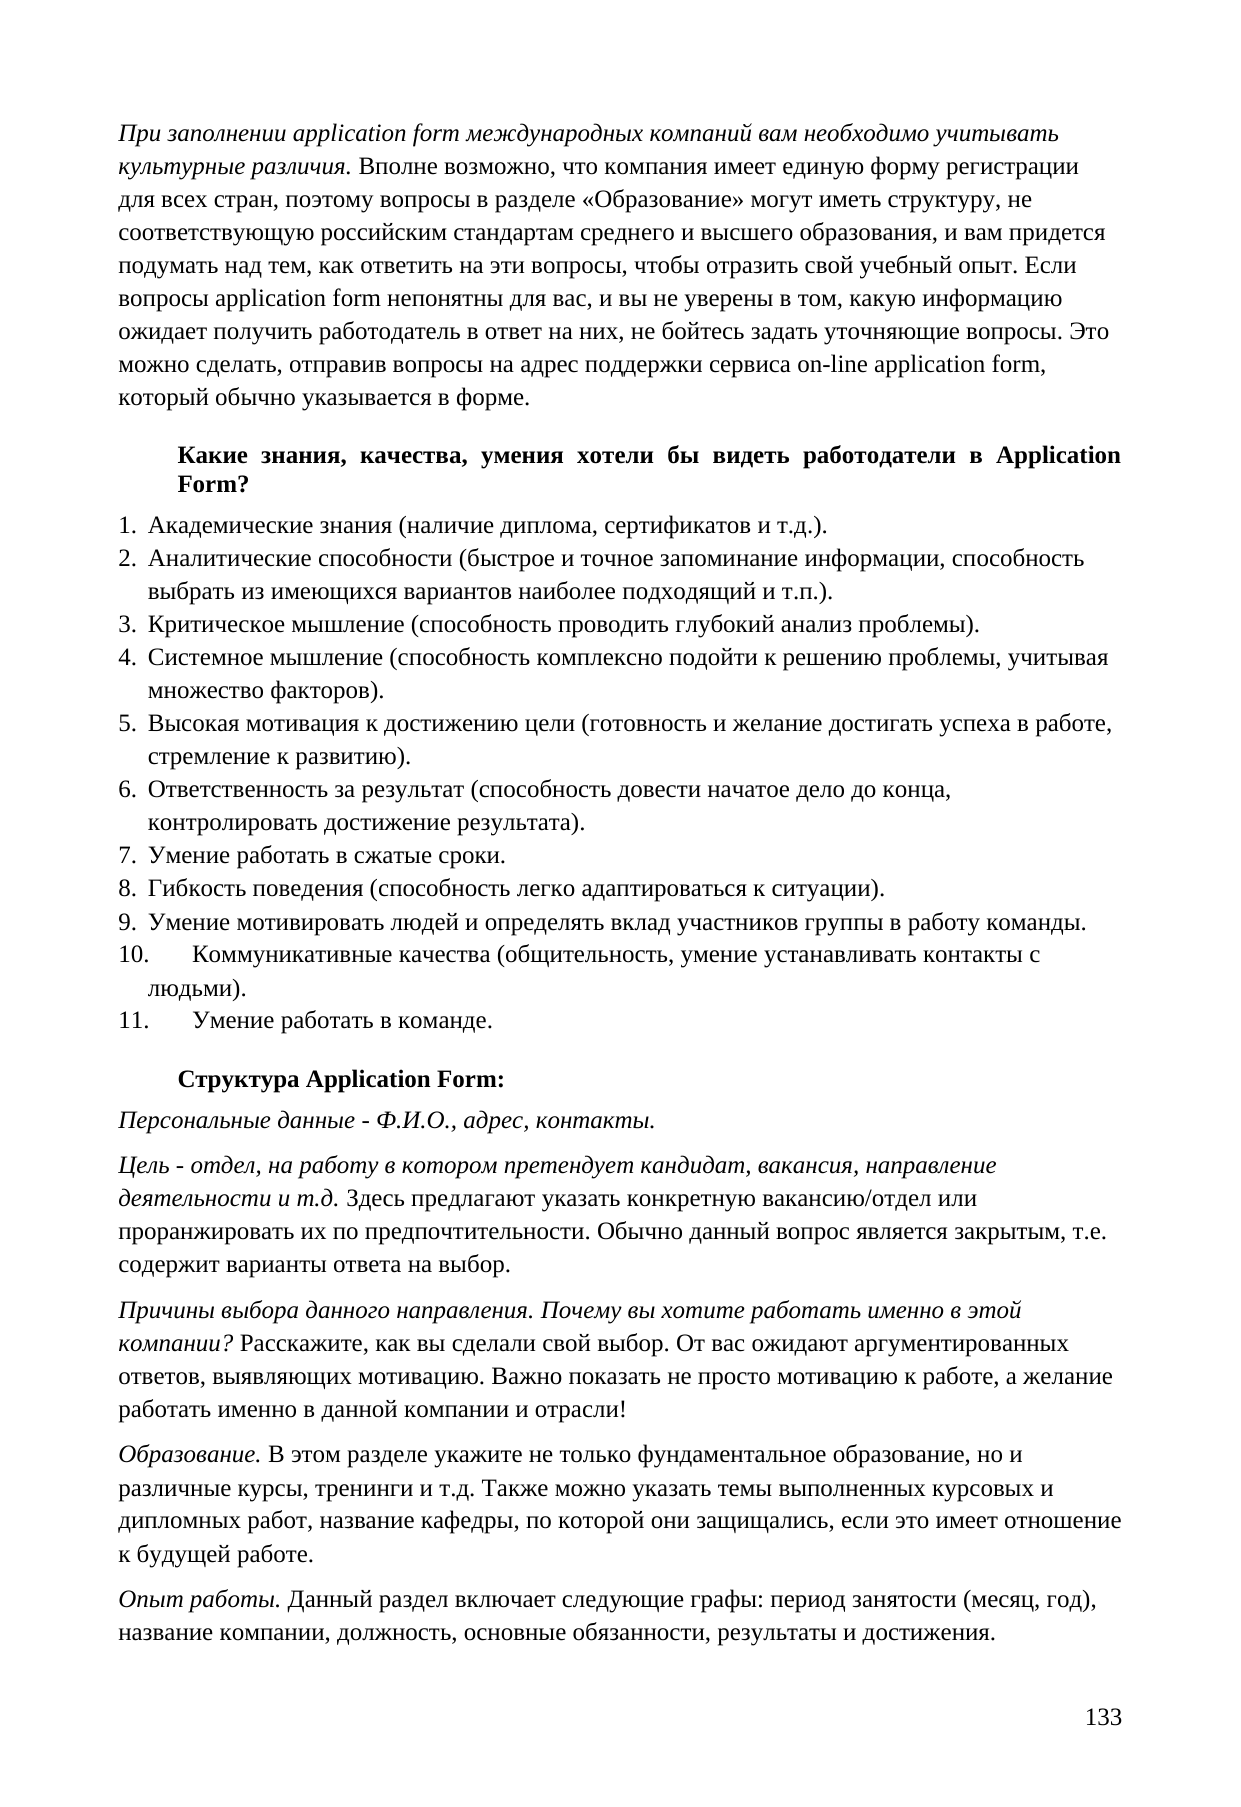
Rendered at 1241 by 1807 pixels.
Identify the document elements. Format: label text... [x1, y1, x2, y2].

list 5. Высокая мотивация к достижению цели (готовность и желание достигать успеха в работе, стремление к развитию). [118, 708, 1122, 770]
subtitle Структура Application Form: [177, 1064, 1122, 1092]
list 10. Коммуникативные качества (общительность, умение устанавливать контакты с людьми). [118, 939, 1122, 1001]
list 9. Умение мотивировать людей и определять вклад участников группы в работу команды. [118, 907, 1122, 935]
list 11. Умение работать в команде. [118, 1006, 1122, 1034]
text Причины выбора данного направления. Почему вы хотите работать именно в этой компании? Расскажите, как вы сделали свой выбор. От вас ожидают аргументированных ответов, выявляющих мотивацию. Важно показать не просто мотивацию к работе, а желание работать именно в данной компании и отрасли! [118, 1295, 1122, 1423]
text При заполнении application form международных компаний вам необходимо учитывать культурные различия. Вполне возможно, что компания имеет единую форму регистрации для всех стран, поэтому вопросы в разделе «Образование» могут иметь структуру, не соответствующую российским стандартам среднего и высшего образования, и вам придется подумать над тем, как ответить на эти вопросы, чтобы отразить свой учебный опыт. Если вопросы application form непонятны для вас, и вы не уверены в том, какую информацию ожидает получить работодатель в ответ на них, не бойтесь задать уточняющие вопросы. Это можно сделать, отправив вопросы на адрес поддержки сервиса on-line application form, который обычно указывается в форме. [118, 118, 1122, 411]
list 7. Умение работать в сжатые сроки. [118, 841, 1122, 869]
list 2. Аналитические способности (быстрое и точное запоминание информации, способность выбрать из имеющихся вариантов наиболее подходящий и т.п.). [118, 543, 1122, 605]
text Образование. В этом разделе укажите не только фундаментальное образование, но и различные курсы, тренинги и т.д. Также можно указать темы выполненных курсовых и дипломных работ, название кафедры, по которой они защищались, если это имеет отношение к будущей работе. [118, 1439, 1122, 1567]
list 4. Системное мышление (способность комплексно подойти к решению проблемы, учитывая множество факторов). [118, 642, 1122, 704]
text Цель - отдел, на работу в котором претендует кандидат, вакансия, направление деятельности и т.д. Здесь предлагают указать конкретную вакансию/отдел или проранжировать их по предпочтительности. Обычно данный вопрос является закрытым, т.е. содержит варианты ответа на выбор. [118, 1150, 1122, 1278]
list 1. Академические знания (наличие диплома, сертификатов и т.д.). [118, 510, 1122, 539]
list 8. Гибкость поведения (способность легко адаптироваться к ситуации). [118, 873, 1122, 902]
list 6. Ответственность за результат (способность довести начатое дело до конца, контролировать достижение результата). [118, 774, 1122, 836]
list 3. Критическое мышление (способность проводить глубокий анализ проблемы). [118, 609, 1122, 638]
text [118, 1584, 1122, 1646]
subtitle Какие знания, качества, умения хотели бы видеть работодатели в Application Form? [177, 440, 1122, 498]
text Персональные данные - Ф.И.О., адрес, контакты. [118, 1105, 1122, 1134]
